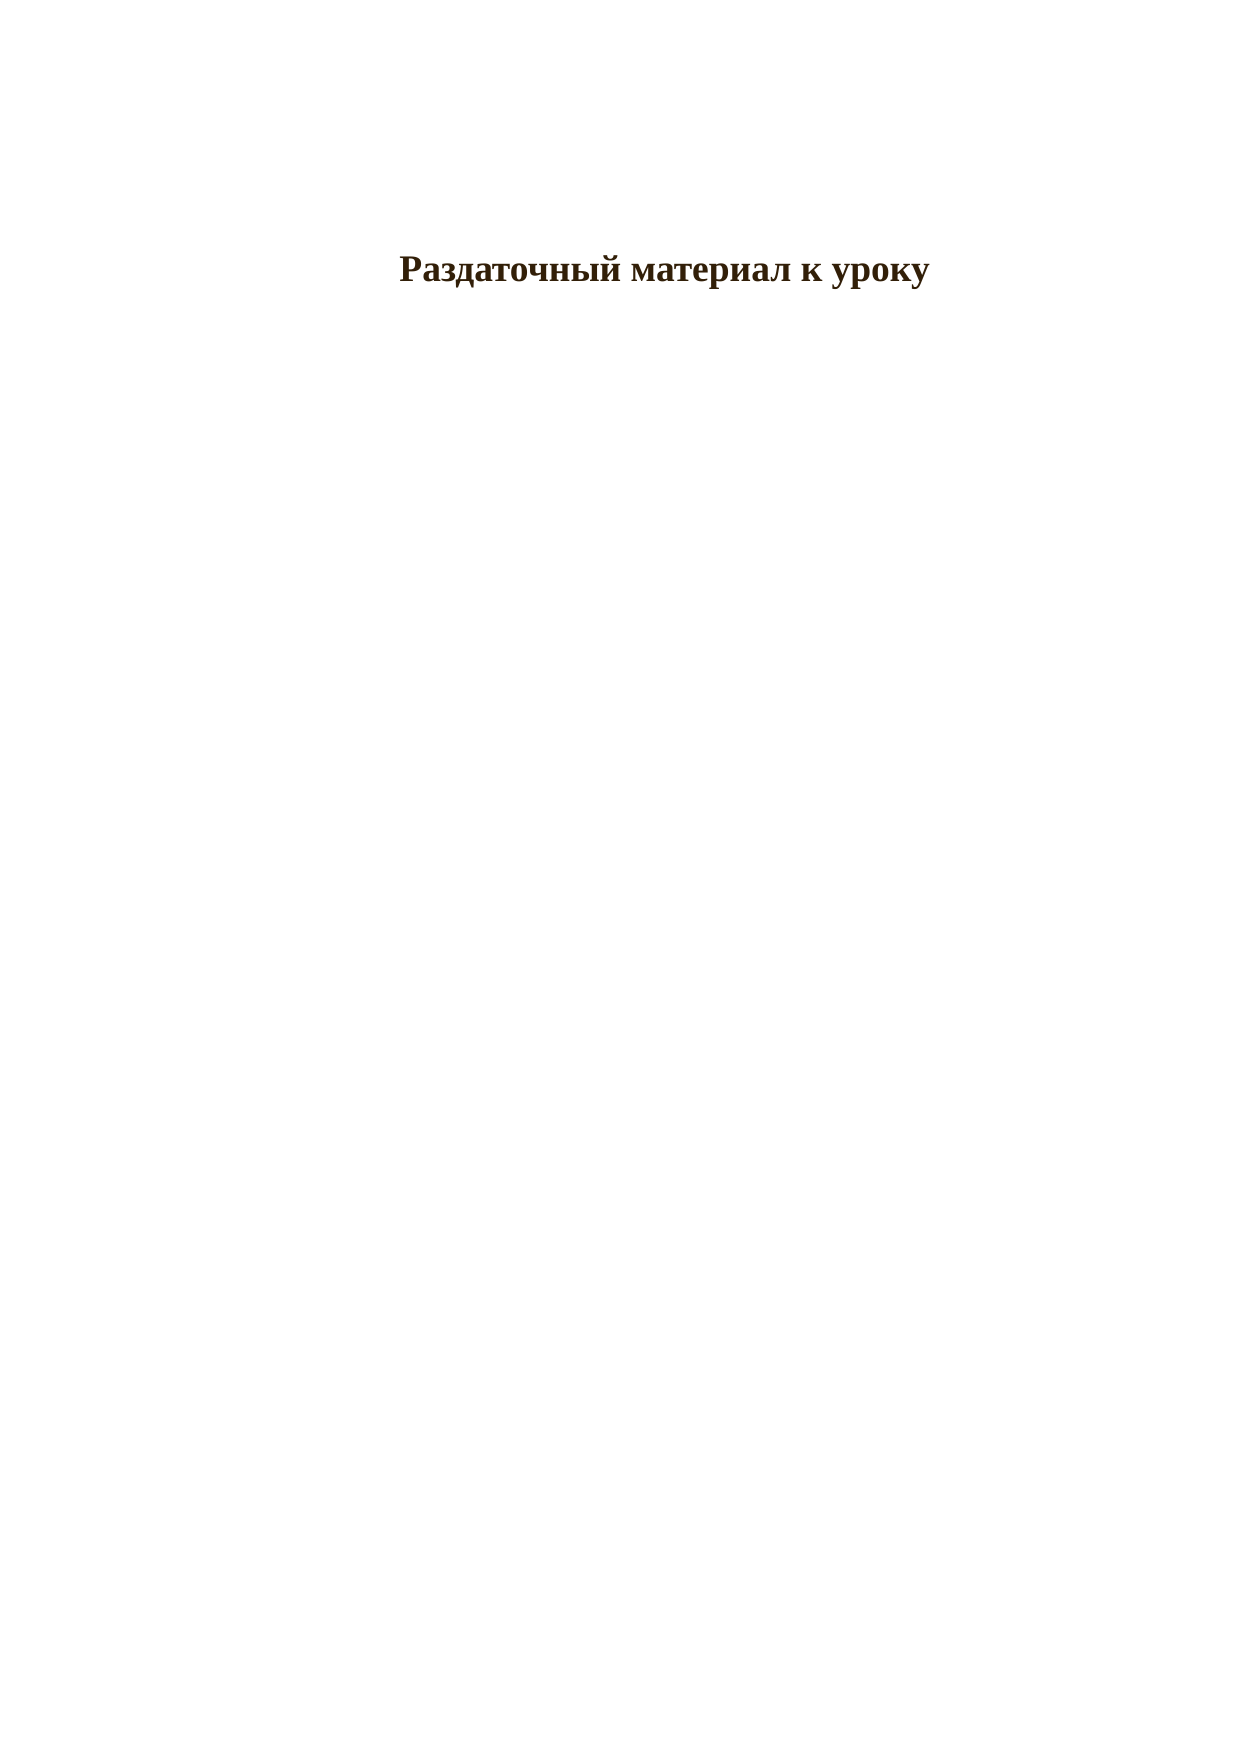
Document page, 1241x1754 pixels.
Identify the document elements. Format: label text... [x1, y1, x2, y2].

subtitle Раздаточный материал к уроку [177, 246, 1152, 289]
